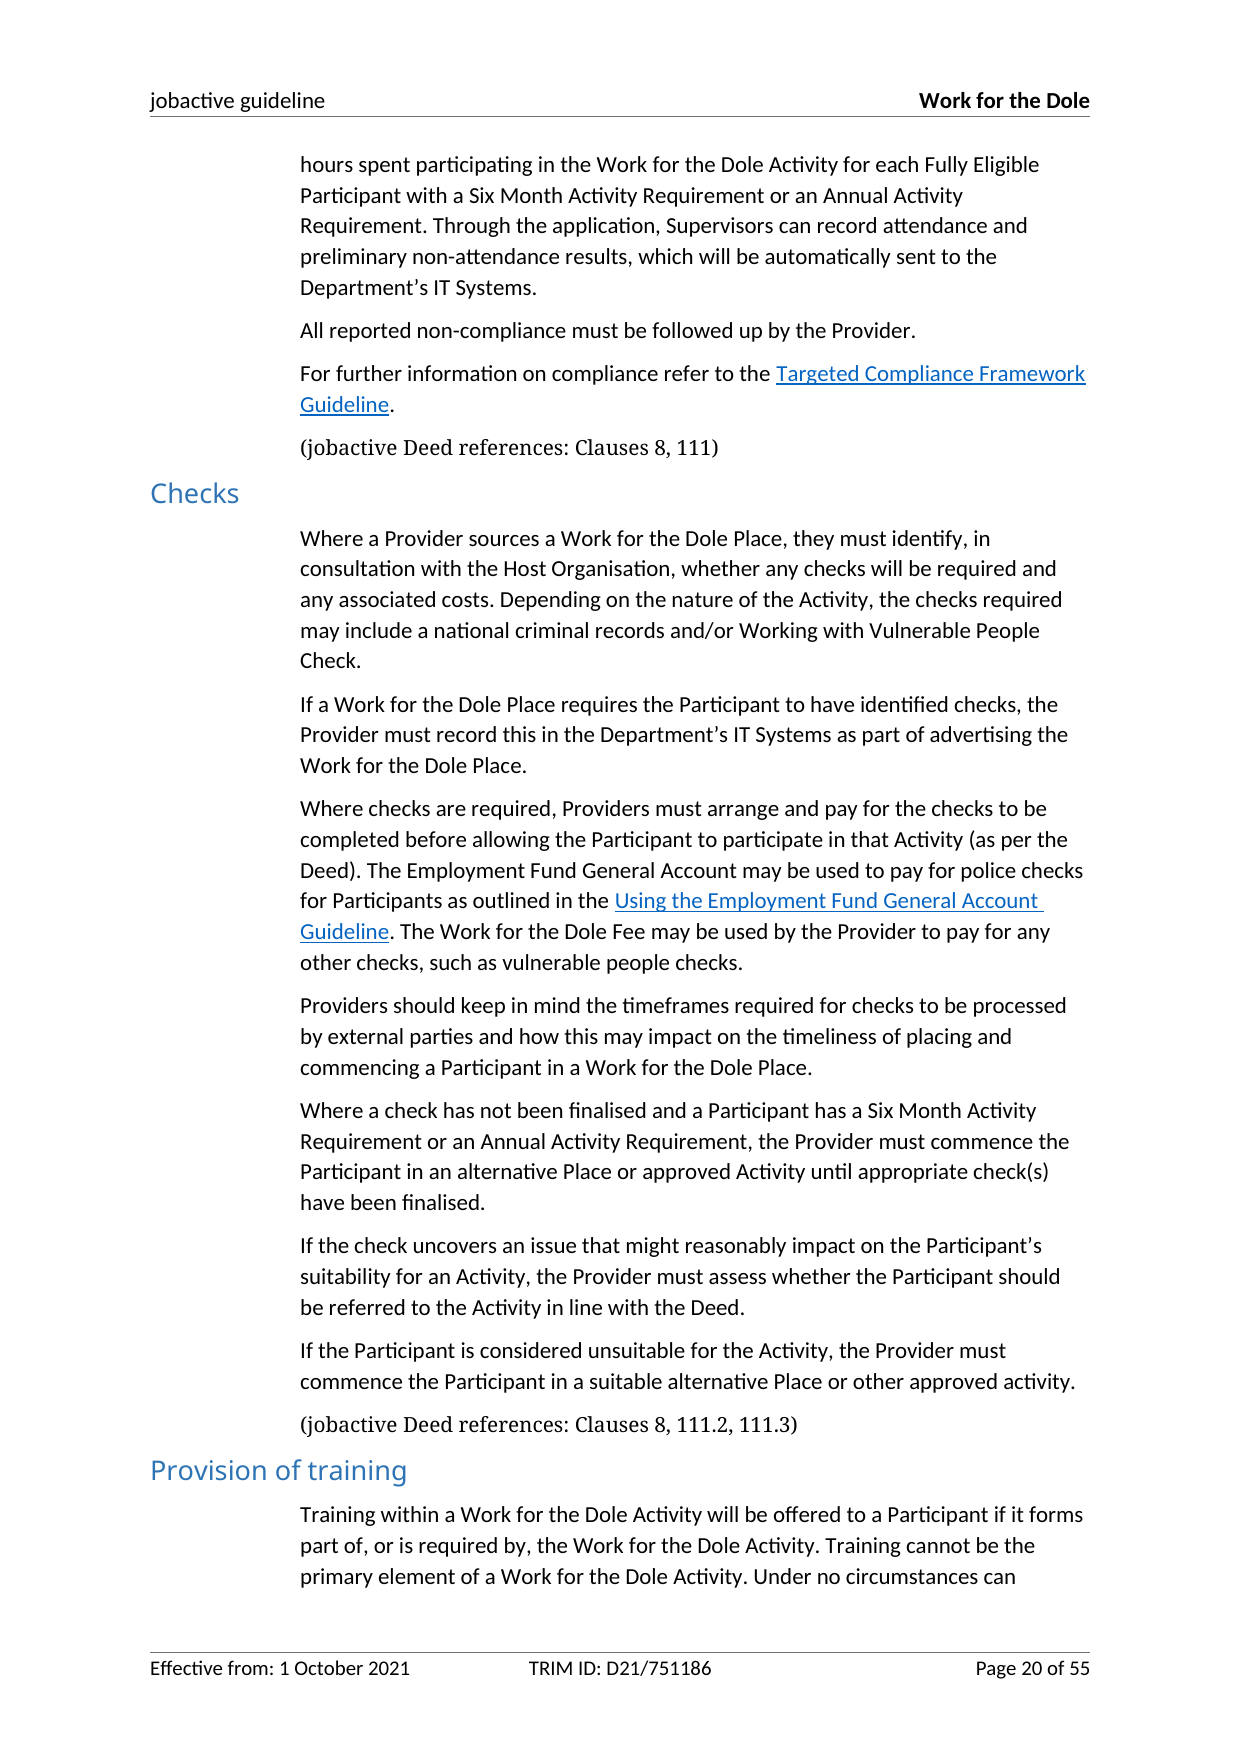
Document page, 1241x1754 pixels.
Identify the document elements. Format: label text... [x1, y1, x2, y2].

subtitle Checks [150, 474, 1090, 511]
text (jobactive Deed references: Clauses 8, 111) [300, 433, 1090, 462]
text If the Participant is considered unsuitable for the Activity, the Provider must commence the Participant in a suitable alternative Place or other approved activity. [300, 1336, 1090, 1395]
text All reported non-compliance must be followed up by the Provider. [300, 316, 1090, 344]
text If the check uncovers an issue that might reasonably impact on the Participant’s suitability for an Activity, the Provider must assess whether the Participant should be referred to the Activity in line with the Deed. [300, 1231, 1090, 1321]
text (jobactive Deed references: Clauses 8, 111.2, 111.3) [300, 1410, 1090, 1438]
text For further information on compliance refer to the Targeted Compliance Framework Guideline. [300, 359, 1090, 418]
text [300, 1500, 1090, 1590]
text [300, 150, 1090, 301]
text If a Work for the Dole Place requires the Participant to have identified checks, the Provider must record this in the Department’s IT Systems as part of advertising the Work for the Dole Place. [300, 690, 1090, 779]
text Where a check has not been finalised and a Participant has a Six Month Activity Requirement or an Annual Activity Requirement, the Provider must commence the Participant in an alternative Place or approved Activity until appropriate check(s) have been finalised. [300, 1096, 1090, 1216]
text Providers should keep in mind the timeframes required for checks to be processed by external parties and how this may impact on the timeliness of placing and commencing a Participant in a Work for the Dole Place. [300, 991, 1090, 1081]
text Where a Provider sources a Work for the Dole Place, they must identify, in consultation with the Host Organisation, whether any checks will be required and any associated costs. Depending on the nature of the Activity, the checks required may include a national criminal records and/or Working with Vulnerable People Check. [300, 524, 1090, 674]
text Where checks are required, Providers must arrange and pay for the checks to be completed before allowing the Participant to participate in that Activity (as per the Deed). The Employment Fund General Account may be used to pay for police checks for Participants as outlined in the Using the Employment Fund General Account Guideline. The Work for the Dole Fee may be used by the Provider to pay for any other checks, such as vulnerable people checks. [300, 794, 1090, 976]
subtitle Provision of training [150, 1451, 1090, 1488]
